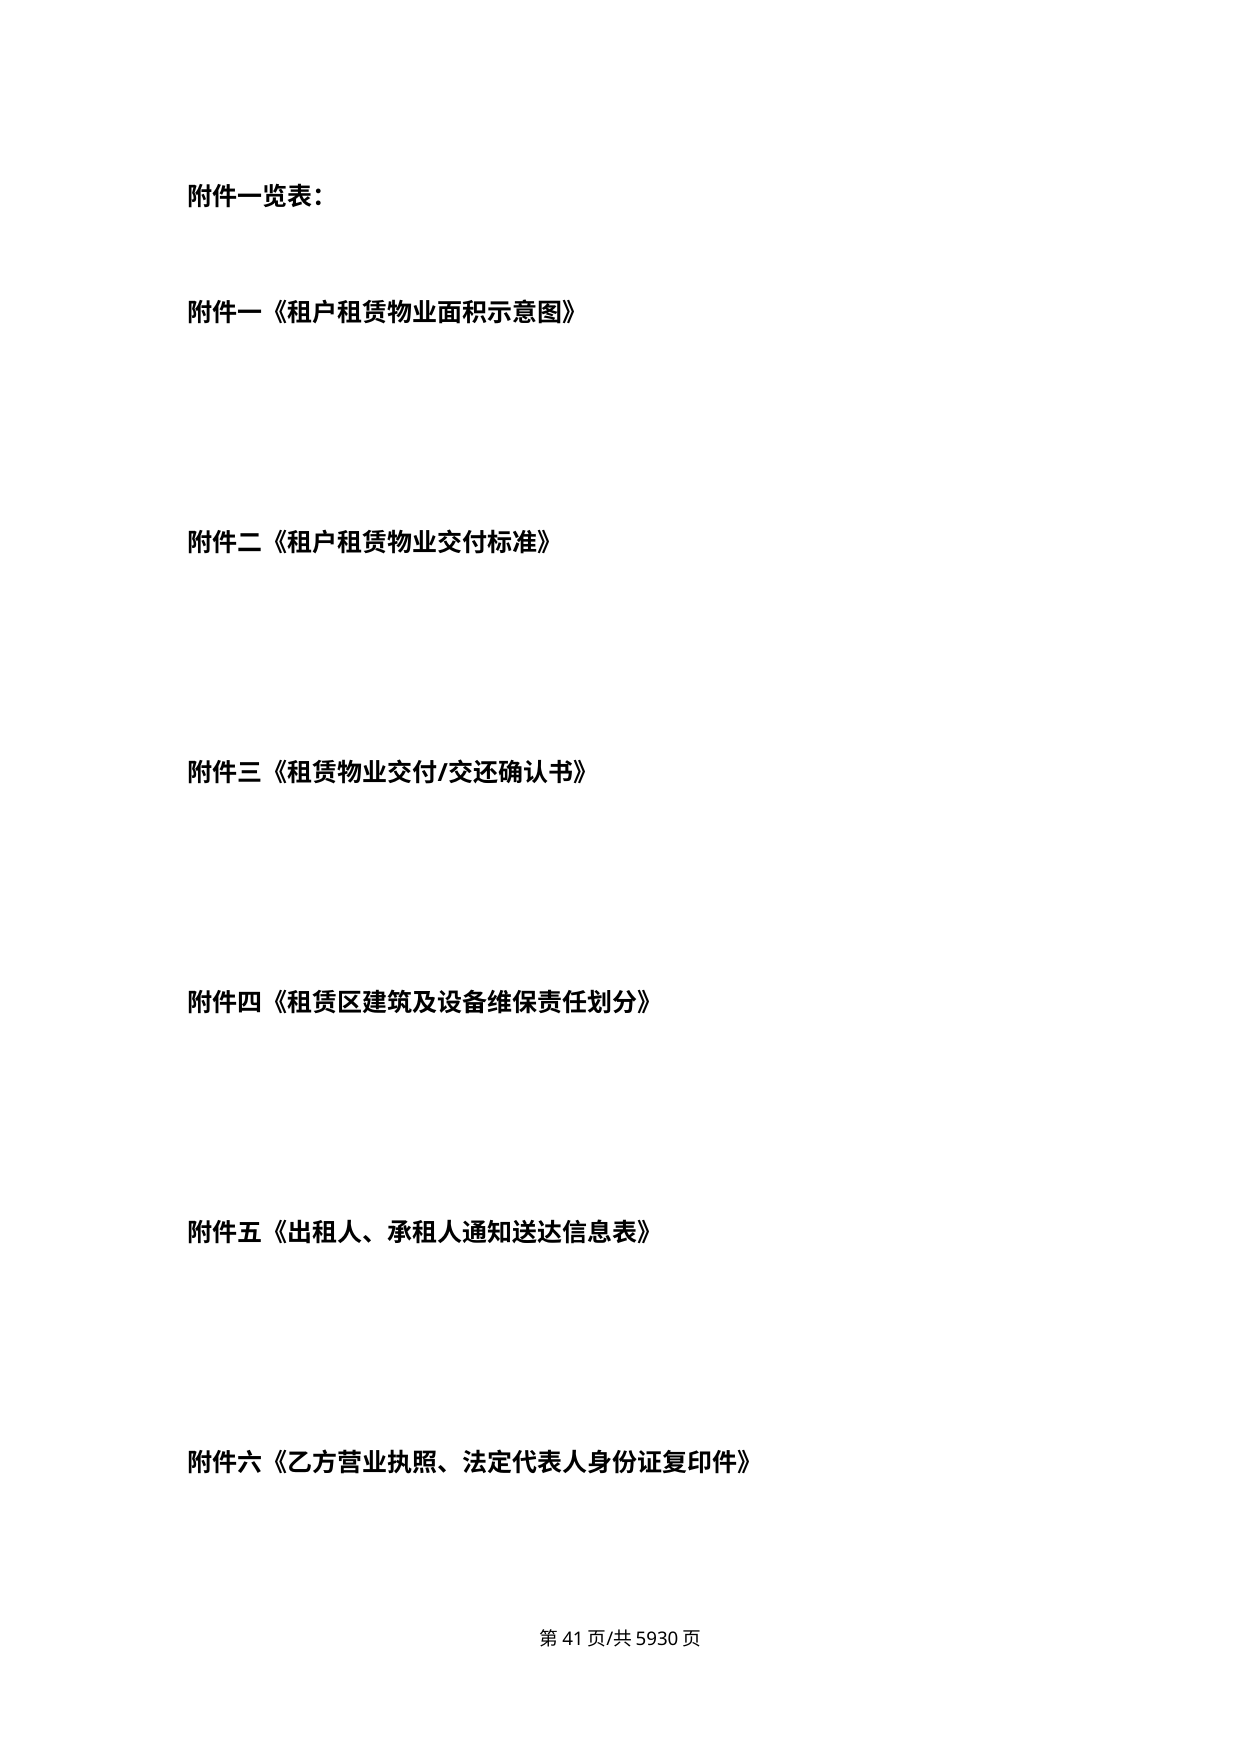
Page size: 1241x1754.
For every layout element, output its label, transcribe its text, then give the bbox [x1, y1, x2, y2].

text 附件五《出租人、承租人通知送达信息表》 [187, 1198, 1053, 1263]
text 附件二《租户租赁物业交付标准》 [187, 508, 1053, 573]
text 附件一《租户租赁物业面积示意图》 [187, 278, 1053, 343]
text 附件一览表： [187, 162, 1053, 227]
text 附件三《租赁物业交付/交还确认书》 [187, 738, 1053, 803]
text 附件六《乙方营业执照、法定代表人身份证复印件》 [187, 1428, 1053, 1493]
text 附件四《租赁区建筑及设备维保责任划分》 [187, 968, 1053, 1033]
